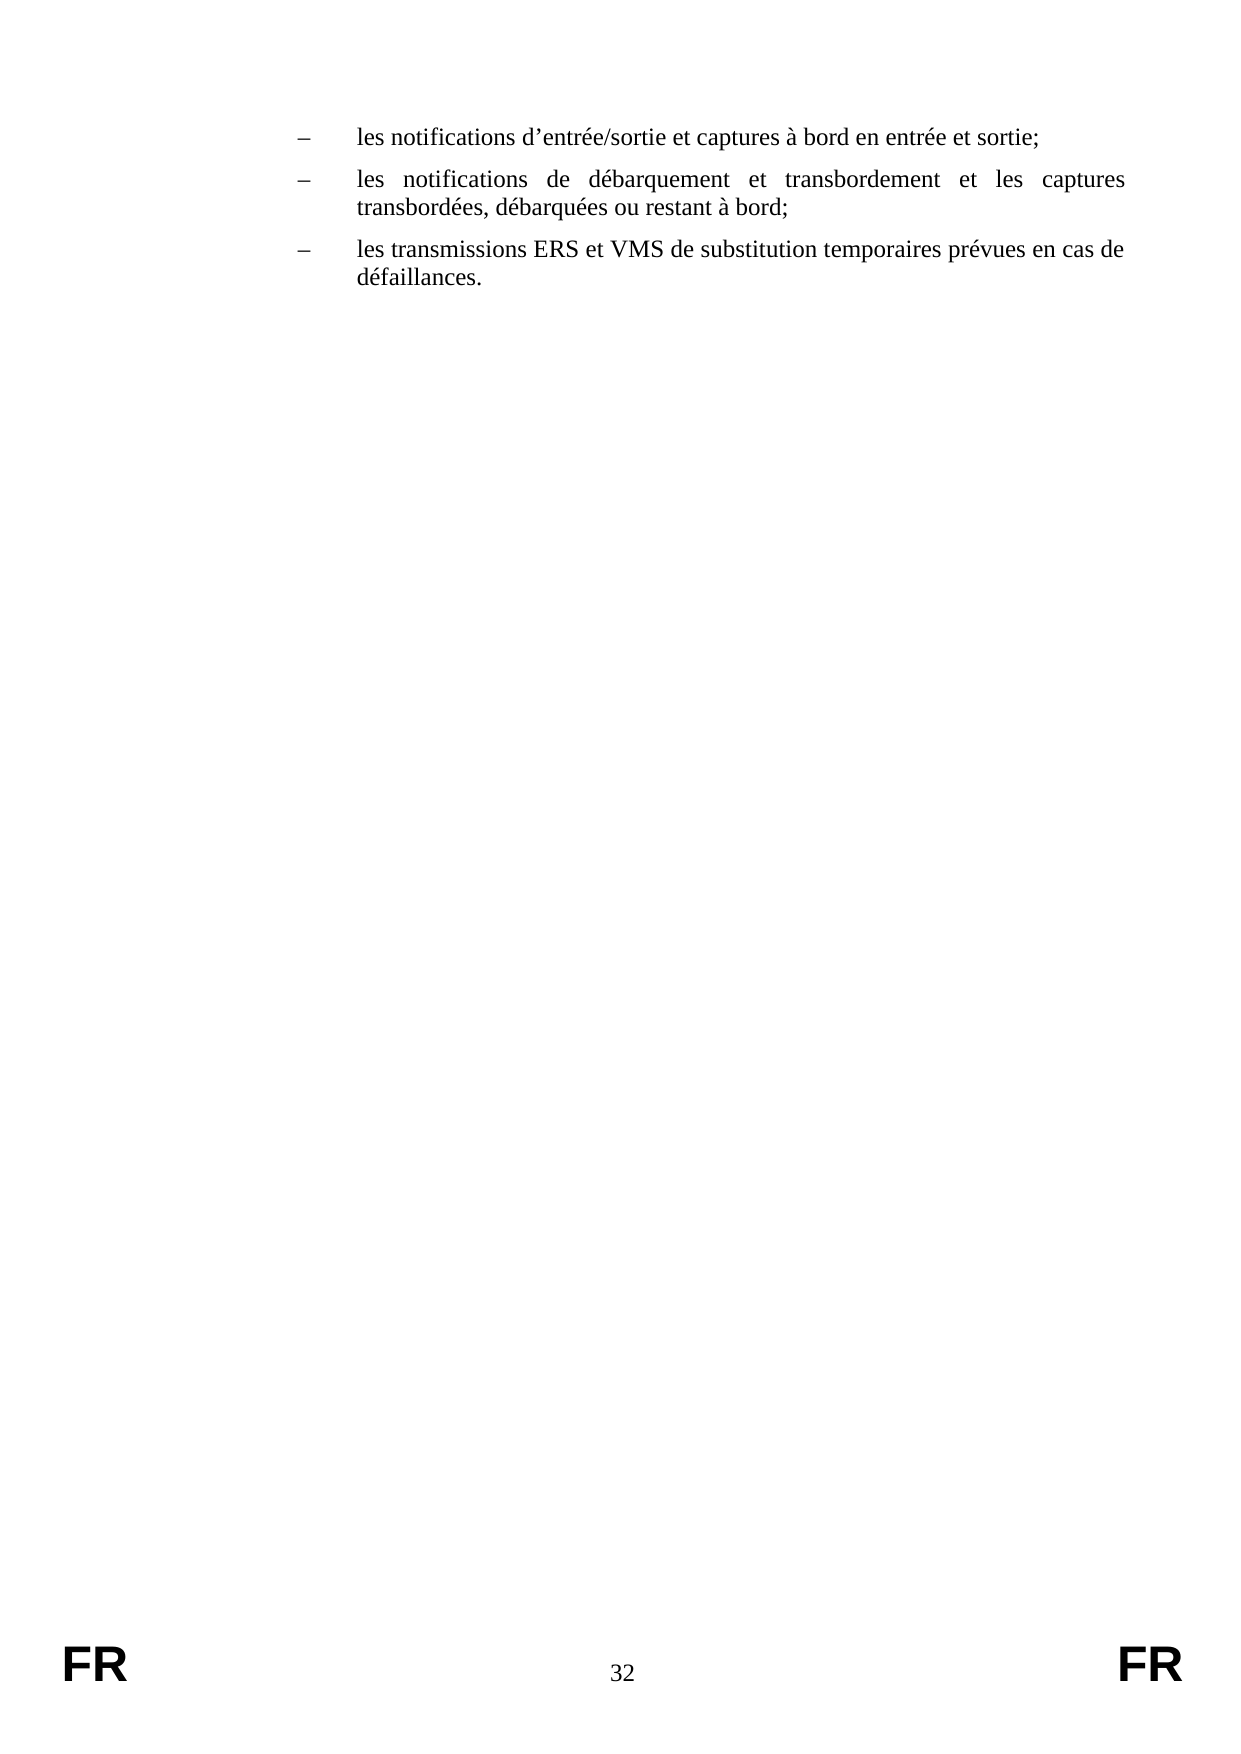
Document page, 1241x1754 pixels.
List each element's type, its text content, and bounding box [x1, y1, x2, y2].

text les notifications de débarquement et transbordement et les captures transbordées, débarquées ou restant à bord; [298, 164, 1126, 221]
text les notifications d’entrée/sortie et captures à bord en entrée et sortie; [298, 122, 1126, 151]
text les transmissions ERS et VMS de substitution temporaires prévues en cas de défaillances. [298, 234, 1126, 291]
